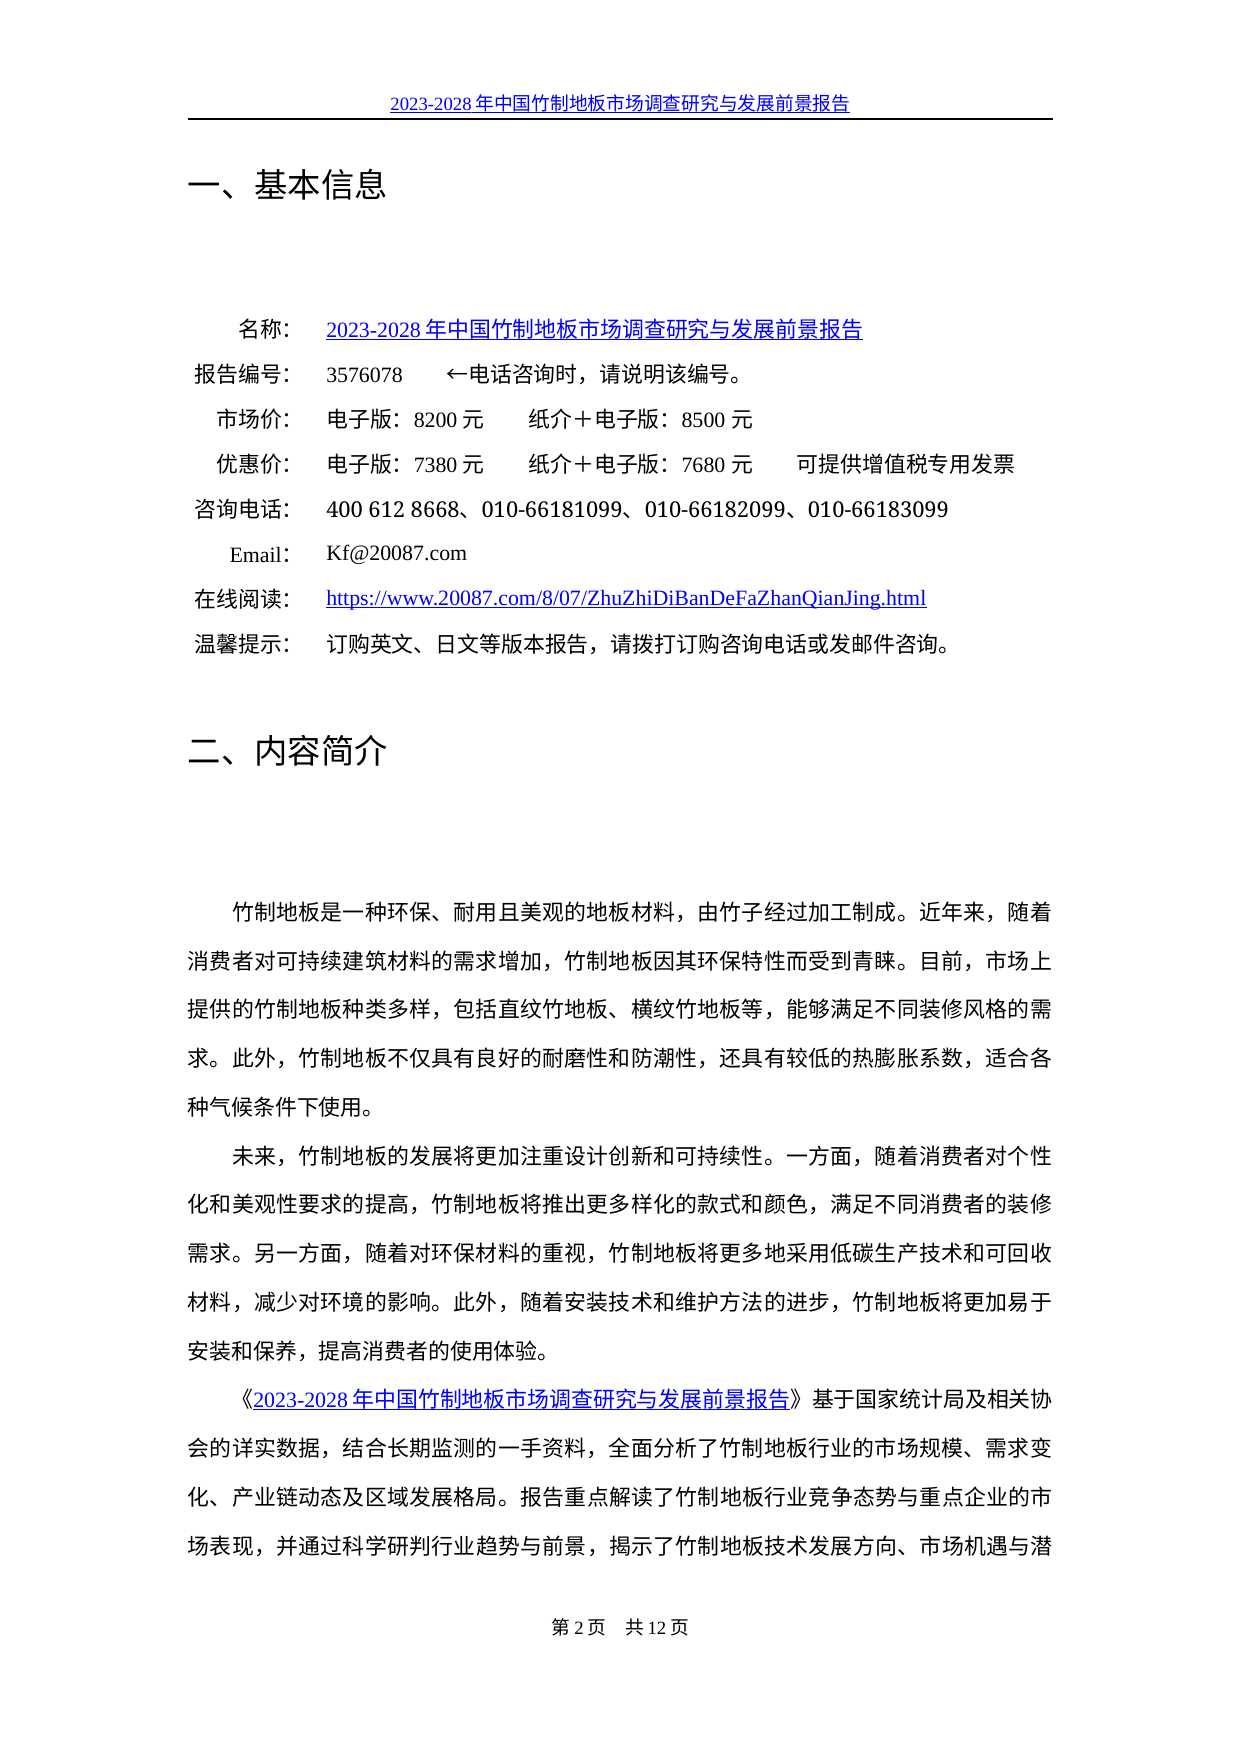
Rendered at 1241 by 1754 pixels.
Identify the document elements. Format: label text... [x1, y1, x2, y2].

table_cell Kf@20087.com [315, 537, 1073, 582]
table_cell 优惠价： [167, 447, 315, 492]
table_cell 市场价： [167, 402, 315, 447]
table_cell 3576078 ←电话咨询时，请说明该编号。 [315, 357, 1073, 402]
table_cell 400 612 8668、010-66181099、010-66182099、010-66183099 [315, 492, 1073, 537]
table_cell 电子版：7380 元 纸介＋电子版：7680 元 可提供增值税专用发票 [315, 447, 1073, 492]
table_header 2023-2028年中国竹制地板市场调查研究与发展前景报告 [315, 312, 1073, 357]
title 二、内容简介 [187, 717, 1053, 782]
table_cell Email： [167, 537, 315, 582]
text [187, 894, 1053, 1561]
table_cell 温馨提示： [167, 627, 315, 672]
table_cell 订购英文、日文等版本报告，请拨打订购咨询电话或发邮件咨询。 [315, 627, 1073, 672]
table_cell 在线阅读： [167, 582, 315, 627]
table_cell 电子版：8200 元 纸介＋电子版：8500 元 [315, 402, 1073, 447]
title 一、基本信息 [187, 150, 1053, 215]
table_cell [315, 582, 1073, 627]
table_header 名称： [167, 312, 315, 357]
table_cell 咨询电话： [167, 492, 315, 537]
table_cell 报告编号： [167, 357, 315, 402]
